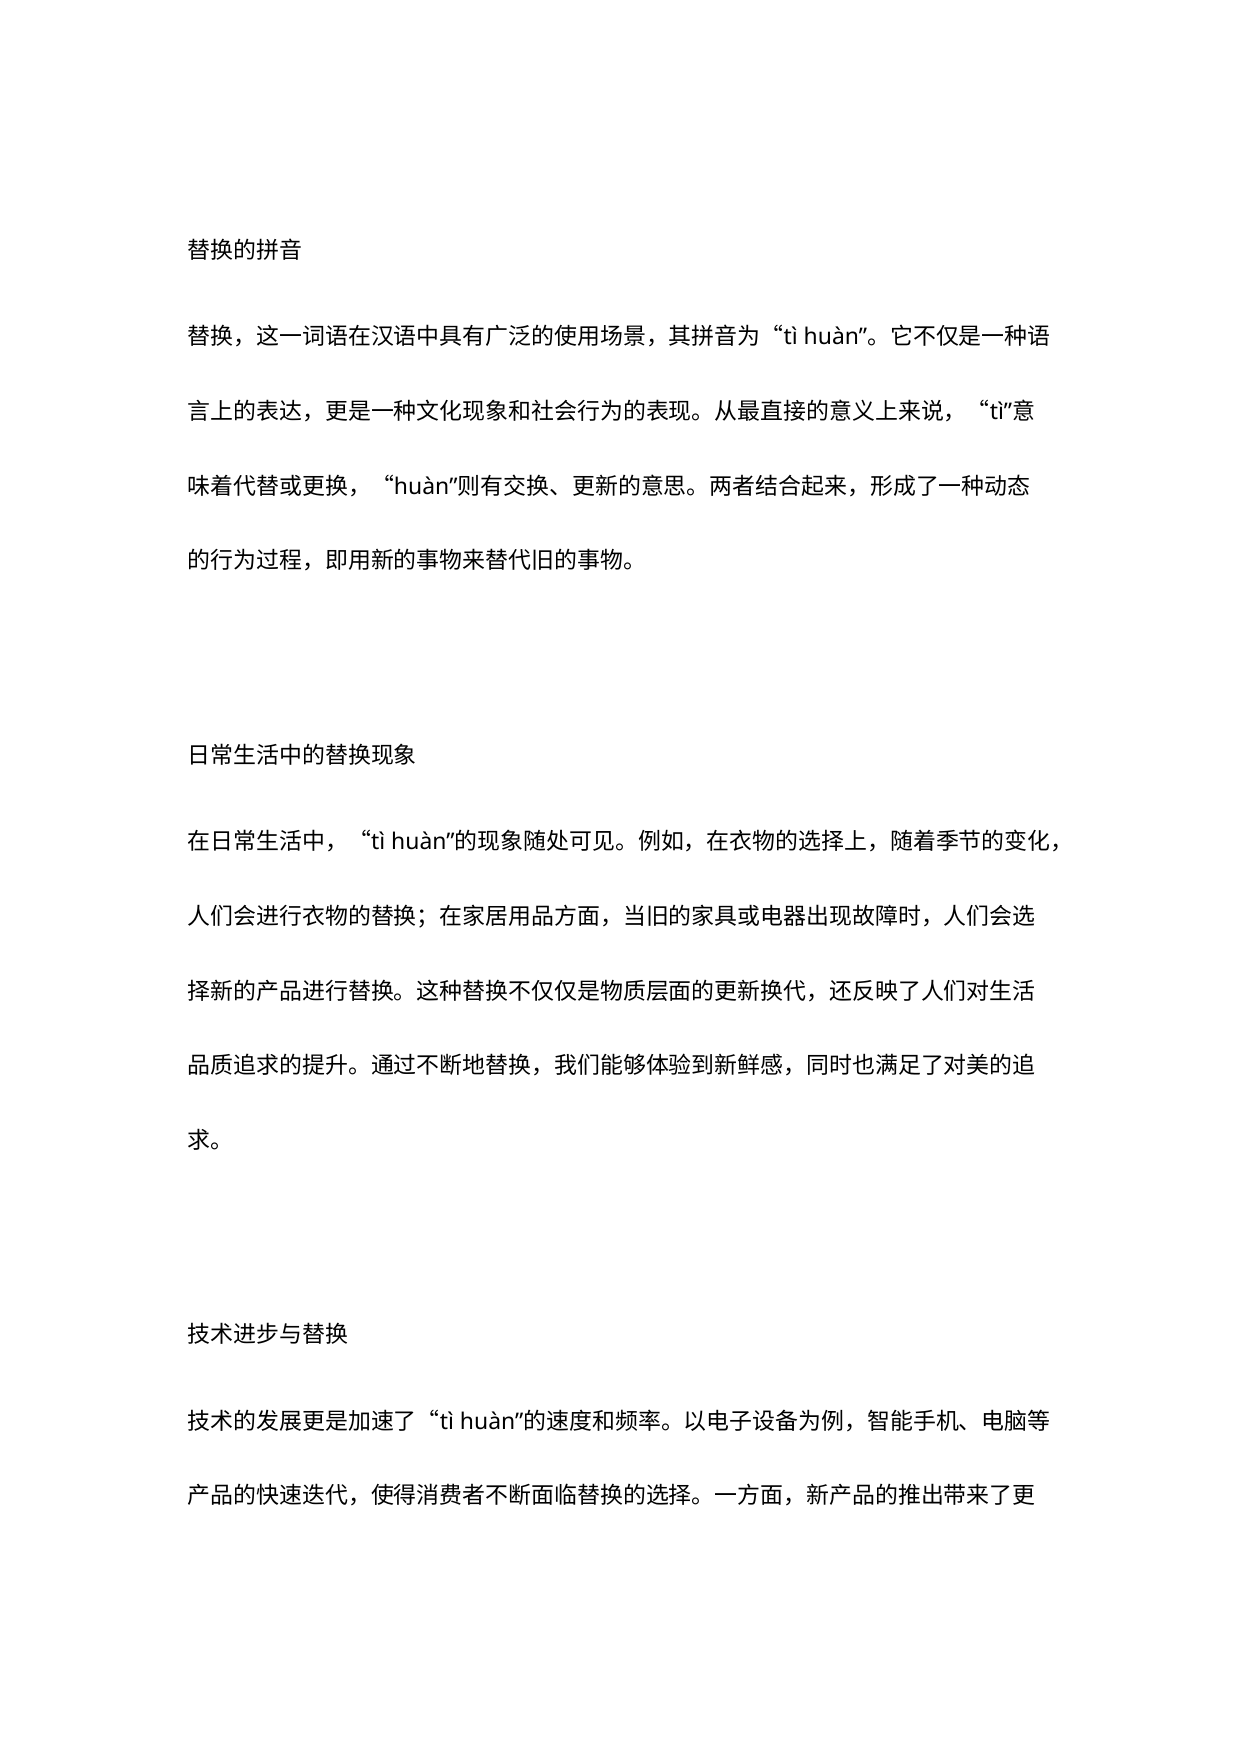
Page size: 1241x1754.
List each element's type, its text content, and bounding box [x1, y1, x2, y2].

text 在日常生活中，“tì huàn”的现象随处可见。例如，在衣物的选择上，随着季节的变化，人们会进行衣物的替换；在家居用品方面，当旧的家具或电器出现故障时，人们会选择新的产品进行替换。这种替换不仅仅是物质层面的更新换代，还反映了人们对生活品质追求的提升。通过不断地替换，我们能够体验到新鲜感，同时也满足了对美的追求。 [187, 807, 1053, 1171]
text 替换，这一词语在汉语中具有广泛的使用场景，其拼音为“tì huàn”。它不仅是一种语言上的表达，更是一种文化现象和社会行为的表现。从最直接的意义上来说，“tì”意味着代替或更换，“huàn”则有交换、更新的意思。两者结合起来，形成了一种动态的行为过程，即用新的事物来替代旧的事物。 [187, 302, 1053, 591]
text 替换的拼音 [187, 216, 1053, 281]
text 技术进步与替换 [187, 1300, 1053, 1365]
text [187, 1387, 1053, 1527]
text 日常生活中的替换现象 [187, 721, 1053, 786]
